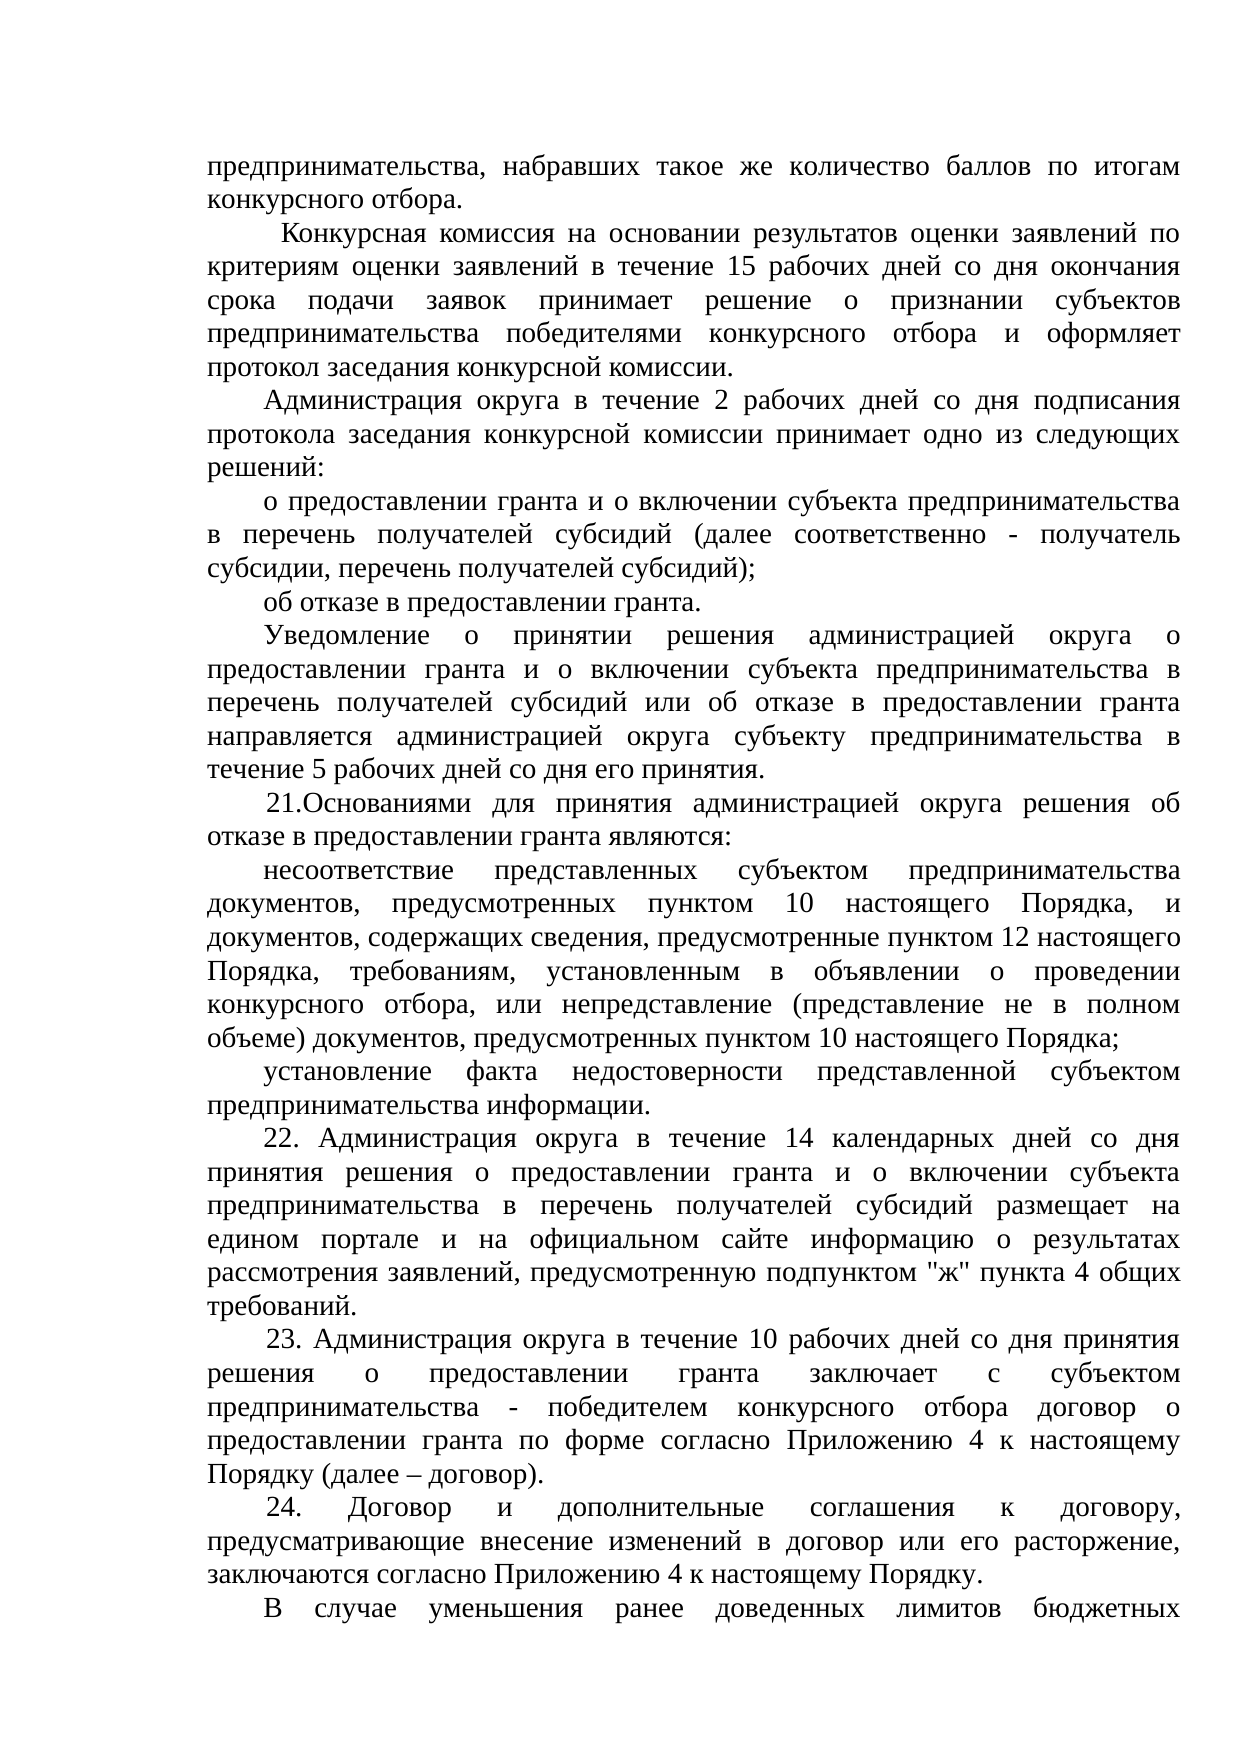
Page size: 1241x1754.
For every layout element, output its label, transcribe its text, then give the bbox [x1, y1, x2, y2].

text о предоставлении гранта и о включении субъекта предпринимательства в перечень получателей субсидий (далее соответственно - получатель субсидии, перечень получателей субсидий); [207, 483, 1181, 584]
text 23. Администрация округа в течение 10 рабочих дней со дня принятия решения о предоставлении гранта заключает с субъектом предпринимательства - победителем конкурсного отбора договор о предоставлении гранта по форме согласно Приложению 4 к настоящему Порядку (далее – договор). [207, 1322, 1181, 1489]
text Конкурсная комиссия на основании результатов оценки заявлений по критериям оценки заявлений в течение 15 рабочих дней со дня окончания срока подачи заявок принимает решение о признании субъектов предпринимательства победителями конкурсного отбора и оформляет протокол заседания конкурсной комиссии. [207, 215, 1181, 382]
text 24. Договор и дополнительные соглашения к договору, предусматривающие внесение изменений в договор или его расторжение, заключаются согласно Приложению 4 к настоящему Порядку. [207, 1489, 1181, 1590]
text об отказе в предоставлении гранта. [207, 584, 1181, 617]
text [207, 1590, 1181, 1623]
text Администрация округа в течение 2 рабочих дней со дня подписания протокола заседания конкурсной комиссии принимает одно из следующих решений: [207, 382, 1181, 483]
text 22. Администрация округа в течение 14 календарных дней со дня принятия решения о предоставлении гранта и о включении субъекта предпринимательства в перечень получателей субсидий размещает на едином портале и на официальном сайте информацию о результатах рассмотрения заявлений, предусмотренную подпунктом "ж" пункта 4 общих требований. [207, 1120, 1181, 1322]
text несоответствие представленных субъектом предпринимательства документов, предусмотренных пунктом 10 настоящего Порядка, и документов, содержащих сведения, предусмотренные пунктом 12 настоящего Порядка, требованиям, установленным в объявлении о проведении конкурсного отбора, или непредставление (представление не в полном объеме) документов, предусмотренных пунктом 10 настоящего Порядка; [207, 852, 1181, 1053]
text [207, 148, 1181, 215]
text Уведомление о принятии решения администрацией округа о предоставлении гранта и о включении субъекта предпринимательства в перечень получателей субсидий или об отказе в предоставлении гранта направляется администрацией округа субъекту предпринимательства в течение 5 рабочих дней со дня его принятия. [207, 617, 1181, 785]
text 21.Основаниями для принятия администрацией округа решения об отказе в предоставлении гранта являются: [207, 785, 1181, 852]
text установление факта недостоверности представленной субъектом предпринимательства информации. [207, 1053, 1181, 1120]
